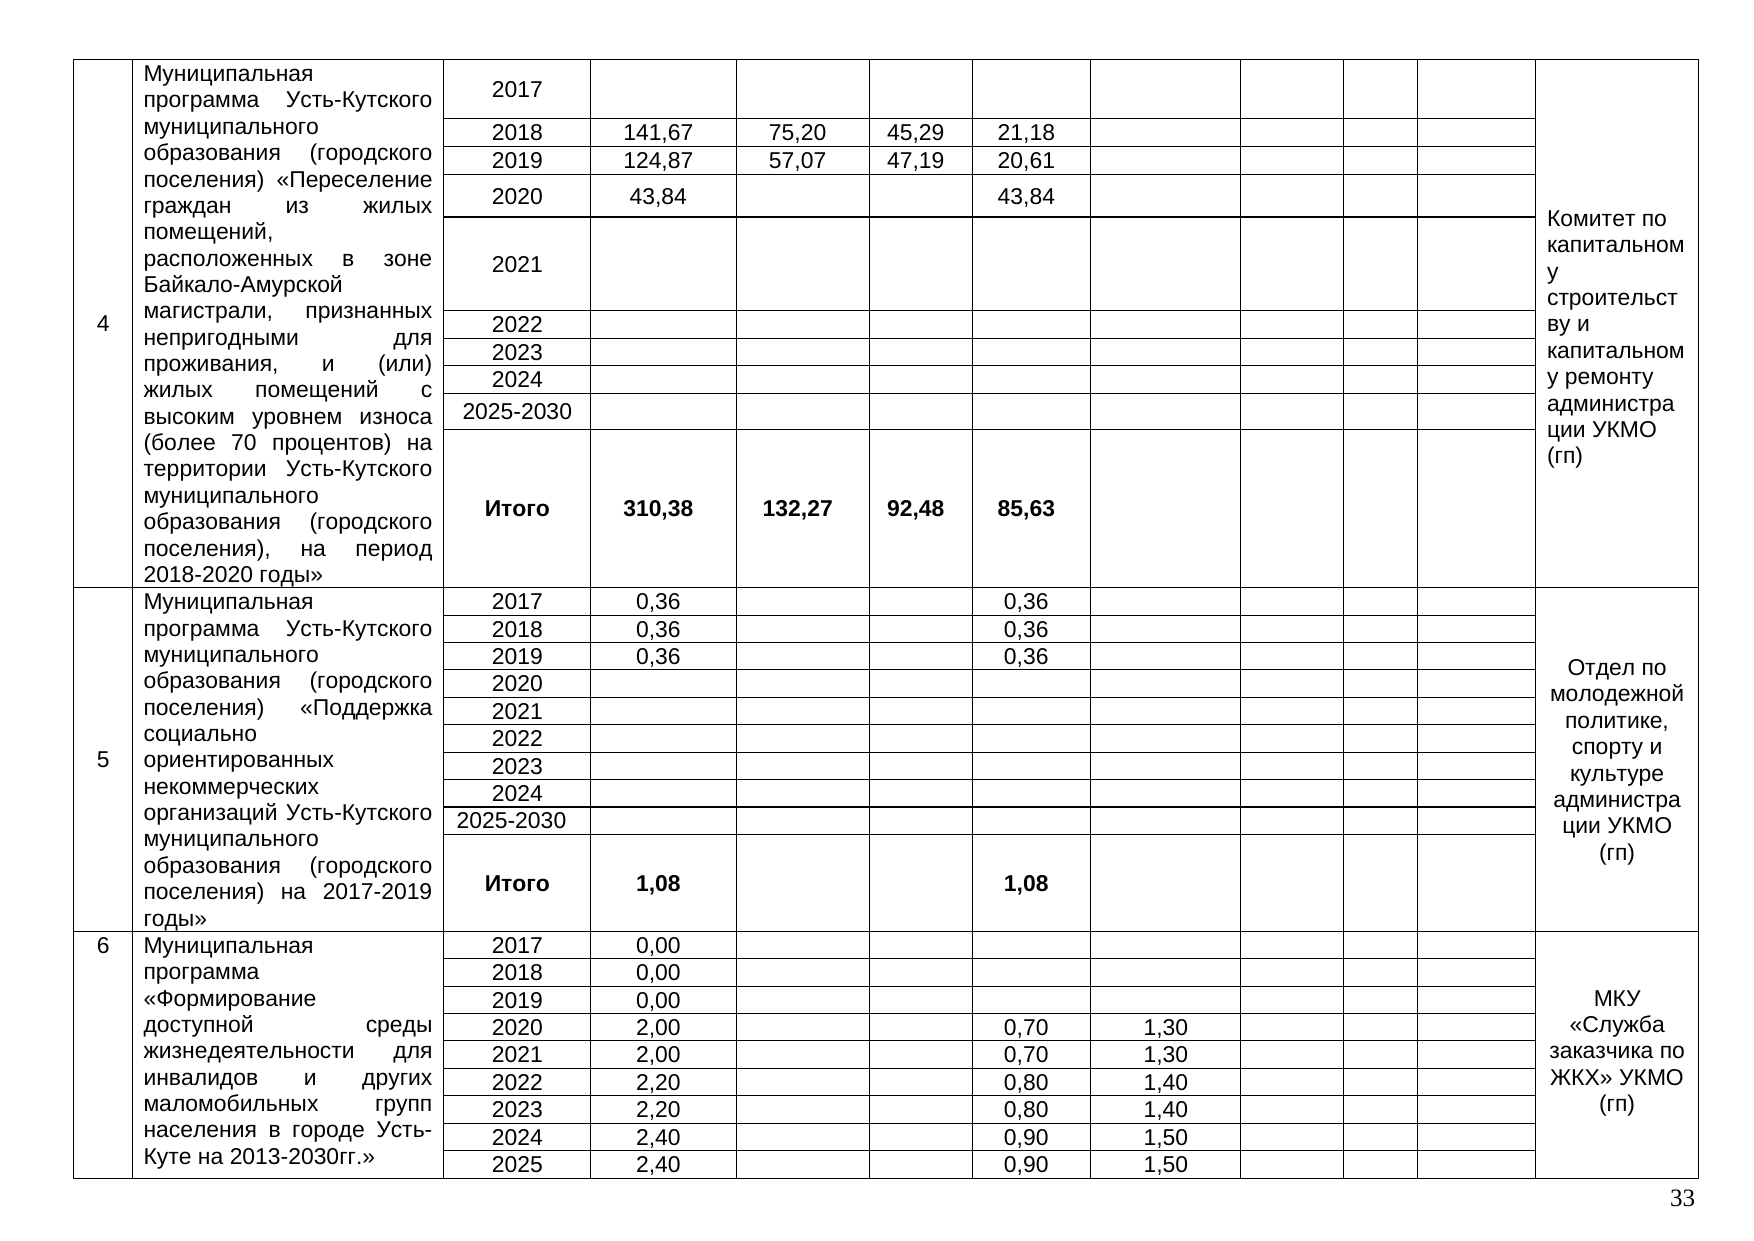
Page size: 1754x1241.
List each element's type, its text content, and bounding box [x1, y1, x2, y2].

table_cell Муниципальная программа Усть-Кутского муниципального образования (городского поселения) «Переселение граждан из жилых помещений, расположенных в зоне Байкало-Амурской магистрали, признанных непригодными для проживания, и (или) жилых помещений с высоким уровнем износа (более 70 процентов) на территории Усть-Кутского муниципального образования (городского поселения), на период 2018-2020 годы» [133, 60, 443, 587]
table_cell [1241, 147, 1343, 174]
table_cell [973, 987, 1090, 1013]
table_cell 2022 [444, 1069, 590, 1095]
table_cell [1344, 588, 1417, 614]
table_cell [1091, 670, 1240, 697]
table_cell [1418, 808, 1535, 834]
table_cell [591, 60, 736, 118]
table_cell [1241, 311, 1343, 338]
table_cell [1241, 725, 1343, 752]
table_cell 132,27 [737, 430, 869, 587]
table_cell 20,61 [973, 147, 1090, 174]
table_cell [1241, 698, 1343, 724]
table_cell [1241, 959, 1343, 986]
table_cell [1241, 835, 1343, 931]
table_cell [1344, 1151, 1417, 1177]
table_cell [1418, 311, 1535, 338]
table_cell [973, 218, 1090, 310]
table_cell [1091, 808, 1240, 834]
table_cell [737, 339, 869, 365]
table_cell 2023 [444, 339, 590, 365]
table_cell [973, 670, 1090, 697]
table_cell [737, 1014, 869, 1040]
table_cell [737, 698, 869, 724]
table_cell 57,07 [737, 147, 869, 174]
table_cell 2022 [444, 311, 590, 338]
table_cell [1241, 808, 1343, 834]
table_cell [1091, 987, 1240, 1013]
table_cell [973, 808, 1090, 834]
table_cell 2,20 [591, 1069, 736, 1095]
table_cell [1091, 616, 1240, 642]
table_cell 2018 [444, 616, 590, 642]
table_cell [973, 753, 1090, 779]
table_cell 2025-2030 [444, 394, 590, 428]
table_cell [1241, 616, 1343, 642]
table_cell 43,84 [973, 175, 1090, 216]
table_cell 1,50 [1091, 1124, 1240, 1150]
table_cell [973, 366, 1090, 393]
table_cell 45,29 [870, 119, 972, 146]
table_cell [1418, 932, 1535, 958]
table_cell [1418, 175, 1535, 216]
table_cell 124,87 [591, 147, 736, 174]
table_cell [973, 780, 1090, 806]
table_cell [1344, 311, 1417, 338]
table_cell [870, 311, 972, 338]
table_cell [870, 725, 972, 752]
table_cell [1241, 366, 1343, 393]
table_cell [870, 987, 972, 1013]
table_cell [1418, 394, 1535, 428]
table_cell [1344, 808, 1417, 834]
table_cell [1344, 366, 1417, 393]
table_cell 2024 [444, 780, 590, 806]
table_cell [737, 643, 869, 669]
table_cell [1344, 1069, 1417, 1095]
table_cell [737, 366, 869, 393]
table_cell [1418, 1069, 1535, 1095]
table_cell [1344, 725, 1417, 752]
table_cell [737, 1041, 869, 1068]
table_cell [870, 780, 972, 806]
table_cell [737, 780, 869, 806]
table_cell 75,20 [737, 119, 869, 146]
table_cell [1344, 780, 1417, 806]
table_cell [870, 616, 972, 642]
table_cell [1418, 1151, 1535, 1177]
table_cell [1241, 60, 1343, 118]
table_cell 5 [74, 588, 132, 931]
table_cell [1241, 1151, 1343, 1177]
table_cell 141,67 [591, 119, 736, 146]
table_cell [870, 643, 972, 669]
table_cell [870, 1041, 972, 1068]
table_cell [591, 366, 736, 393]
table_cell [1344, 753, 1417, 779]
table_cell 0,70 [973, 1014, 1090, 1040]
table_cell [1091, 175, 1240, 216]
table_cell [591, 725, 736, 752]
table_cell 1,50 [1091, 1151, 1240, 1177]
table_cell [737, 725, 869, 752]
table_cell [1344, 218, 1417, 310]
table_cell [1241, 394, 1343, 428]
table_cell [1241, 339, 1343, 365]
table_cell [1344, 1041, 1417, 1068]
table_cell 0,80 [973, 1069, 1090, 1095]
table_cell [870, 698, 972, 724]
table_cell [973, 725, 1090, 752]
table_cell [591, 339, 736, 365]
table_cell [1418, 987, 1535, 1013]
table_cell 2,40 [591, 1151, 736, 1177]
table_cell 21,18 [973, 119, 1090, 146]
table_cell 85,63 [973, 430, 1090, 587]
table_cell 1,40 [1091, 1069, 1240, 1095]
table_cell [737, 753, 869, 779]
table_cell 2024 [444, 366, 590, 393]
table_cell [1344, 932, 1417, 958]
table_cell [973, 311, 1090, 338]
table_cell [1241, 588, 1343, 614]
table_cell [870, 175, 972, 216]
table_cell 1,08 [973, 835, 1090, 931]
table_cell [1091, 430, 1240, 587]
table_cell [591, 218, 736, 310]
table_cell [1091, 366, 1240, 393]
table_cell [1241, 218, 1343, 310]
table_cell [1241, 119, 1343, 146]
table_cell [1344, 987, 1417, 1013]
table_cell [1418, 218, 1535, 310]
table_cell [1418, 1014, 1535, 1040]
table_cell 2017 [444, 60, 590, 118]
table_cell [1241, 780, 1343, 806]
table_cell [1091, 147, 1240, 174]
table_cell [737, 932, 869, 958]
table_cell 2021 [444, 698, 590, 724]
table_cell [1091, 959, 1240, 986]
table_cell Муниципальная программа Усть-Кутского муниципального образования (городского поселения) «Поддержка социально ориентированных некоммерческих организаций Усть-Кутского муниципального образования (городского поселения) на 2017-2019 годы» [133, 588, 443, 931]
table_cell 2025-2030 [444, 808, 590, 834]
table_cell [737, 394, 869, 428]
table_cell [973, 959, 1090, 986]
table_cell [973, 698, 1090, 724]
table_cell [870, 394, 972, 428]
table_cell [1091, 60, 1240, 118]
table_cell 0,36 [973, 643, 1090, 669]
table_cell [1344, 1124, 1417, 1150]
table_cell [870, 932, 972, 958]
table_cell [1418, 1041, 1535, 1068]
table_cell [870, 1014, 972, 1040]
table_cell [737, 808, 869, 834]
table_cell [1241, 1096, 1343, 1123]
table_cell [1091, 119, 1240, 146]
table_cell 0,36 [591, 616, 736, 642]
table_cell [1418, 725, 1535, 752]
table_cell [1241, 932, 1343, 958]
table_cell [591, 698, 736, 724]
table_cell 1,40 [1091, 1096, 1240, 1123]
table_cell [870, 670, 972, 697]
table_cell [870, 588, 972, 614]
table_cell [737, 1069, 869, 1095]
table_cell [591, 808, 736, 834]
table_cell [1091, 780, 1240, 806]
table_cell [1241, 430, 1343, 587]
table_cell 0,90 [973, 1124, 1090, 1150]
table_cell [1091, 643, 1240, 669]
table_cell [1418, 1124, 1535, 1150]
table_cell [1091, 588, 1240, 614]
table_cell [737, 959, 869, 986]
table_cell [737, 987, 869, 1013]
table_cell [870, 835, 972, 931]
table_cell [737, 311, 869, 338]
table_cell [1344, 175, 1417, 216]
table_cell [870, 60, 972, 118]
table_cell 2020 [444, 175, 590, 216]
table_cell [1091, 698, 1240, 724]
table_cell [870, 1069, 972, 1095]
table_cell 2018 [444, 119, 590, 146]
table_cell [591, 780, 736, 806]
table_cell Муниципальная программа «Формирование доступной среды жизнедеятельности для инвалидов и других маломобильных групп населения в городе Усть-Куте на 2013-2030гг.» [133, 932, 443, 1177]
table_cell Комитет по капитальному строительству и капитальному ремонту администрации УКМО (гп) [1536, 60, 1698, 587]
table_cell 2020 [444, 670, 590, 697]
table_cell [1418, 670, 1535, 697]
table_cell 2019 [444, 147, 590, 174]
table_cell [1091, 218, 1240, 310]
table_cell 0,70 [973, 1041, 1090, 1068]
table_cell [1344, 835, 1417, 931]
table_cell [1418, 835, 1535, 931]
table_cell [870, 339, 972, 365]
table_cell [870, 959, 972, 986]
table_cell 2018 [444, 959, 590, 986]
table_cell 0,36 [973, 588, 1090, 614]
table_cell [737, 835, 869, 931]
table_cell [1418, 366, 1535, 393]
table_cell [1418, 147, 1535, 174]
table_cell [591, 753, 736, 779]
table_cell [1091, 394, 1240, 428]
table_cell [870, 1096, 972, 1123]
table_cell 2023 [444, 1096, 590, 1123]
table_cell 2022 [444, 725, 590, 752]
table_cell [1344, 698, 1417, 724]
table_cell 2,20 [591, 1096, 736, 1123]
table_cell 2,00 [591, 1041, 736, 1068]
table_cell [1418, 753, 1535, 779]
table_cell [737, 1124, 869, 1150]
table_cell [1091, 725, 1240, 752]
table_cell Итого [444, 430, 590, 587]
table_cell [1241, 987, 1343, 1013]
table_cell [737, 218, 869, 310]
table_cell [1418, 698, 1535, 724]
table_cell 1,08 [591, 835, 736, 931]
table_cell 2023 [444, 753, 590, 779]
table_cell [1241, 1014, 1343, 1040]
table_cell [1091, 311, 1240, 338]
table_cell 0,00 [591, 932, 736, 958]
table_cell [973, 932, 1090, 958]
table_cell [737, 1096, 869, 1123]
table_cell [737, 60, 869, 118]
table_cell [1344, 959, 1417, 986]
table_cell [1241, 753, 1343, 779]
table_cell 310,38 [591, 430, 736, 587]
table_cell [870, 753, 972, 779]
table_cell [1091, 339, 1240, 365]
table_cell 2024 [444, 1124, 590, 1150]
table_cell [870, 1151, 972, 1177]
table_cell [737, 616, 869, 642]
table_cell 1,30 [1091, 1014, 1240, 1040]
table_cell [870, 808, 972, 834]
table_cell [1344, 147, 1417, 174]
table_cell [1418, 616, 1535, 642]
table_cell 92,48 [870, 430, 972, 587]
table_cell [1344, 339, 1417, 365]
table_cell [1241, 1124, 1343, 1150]
table_cell [973, 60, 1090, 118]
table_cell 2017 [444, 932, 590, 958]
table_cell [1418, 60, 1535, 118]
table_cell [1418, 430, 1535, 587]
table_cell Итого [444, 835, 590, 931]
table_cell 0,00 [591, 959, 736, 986]
table_cell [1091, 753, 1240, 779]
table_cell [737, 670, 869, 697]
table_cell 43,84 [591, 175, 736, 216]
table_cell [1418, 780, 1535, 806]
table_cell [1418, 959, 1535, 986]
table_cell [1418, 643, 1535, 669]
table_cell Отдел по молодежной политике, спорту и культуре администрации УКМО (гп) [1536, 588, 1698, 931]
table_cell [1344, 1014, 1417, 1040]
table_cell 2021 [444, 218, 590, 310]
table_cell [1418, 1096, 1535, 1123]
table_cell [1344, 430, 1417, 587]
table_cell [973, 339, 1090, 365]
table_cell [1241, 643, 1343, 669]
table_cell [1344, 1096, 1417, 1123]
table_cell [1241, 1069, 1343, 1095]
table_cell 2021 [444, 1041, 590, 1068]
table_cell 0,36 [973, 616, 1090, 642]
table_cell 2,00 [591, 1014, 736, 1040]
table_cell 4 [74, 60, 132, 587]
table_cell 1,30 [1091, 1041, 1240, 1068]
table_cell 0,80 [973, 1096, 1090, 1123]
table_cell [737, 175, 869, 216]
table_cell [1241, 1041, 1343, 1068]
table_cell 0,36 [591, 588, 736, 614]
table_cell 0,90 [973, 1151, 1090, 1177]
table_cell [870, 366, 972, 393]
table_cell [1418, 339, 1535, 365]
table_cell [1091, 932, 1240, 958]
table_cell [591, 670, 736, 697]
table_cell 2019 [444, 643, 590, 669]
table_cell [1344, 643, 1417, 669]
table_cell [1418, 119, 1535, 146]
table_cell [973, 394, 1090, 428]
table_cell [591, 311, 736, 338]
table_cell 2019 [444, 987, 590, 1013]
table_cell [1241, 670, 1343, 697]
table_cell [1344, 394, 1417, 428]
table_cell [1091, 835, 1240, 931]
table_cell [1418, 588, 1535, 614]
table_cell [1344, 670, 1417, 697]
table_cell [737, 1151, 869, 1177]
table_cell [870, 218, 972, 310]
table_cell МКУ «Служба заказчика по ЖКХ» УКМО (гп) [1536, 932, 1698, 1177]
table_cell 0,00 [591, 987, 736, 1013]
table_cell 47,19 [870, 147, 972, 174]
table_cell [1344, 616, 1417, 642]
table_cell [737, 588, 869, 614]
table_cell [1344, 60, 1417, 118]
table_cell 2025 [444, 1151, 590, 1177]
table_cell 6 [74, 932, 132, 1177]
table_cell 2,40 [591, 1124, 736, 1150]
table_cell [1241, 175, 1343, 216]
table_cell 2017 [444, 588, 590, 614]
table_cell [591, 394, 736, 428]
table_cell 0,36 [591, 643, 736, 669]
table_cell [870, 1124, 972, 1150]
table_cell [1344, 119, 1417, 146]
table_cell 2020 [444, 1014, 590, 1040]
